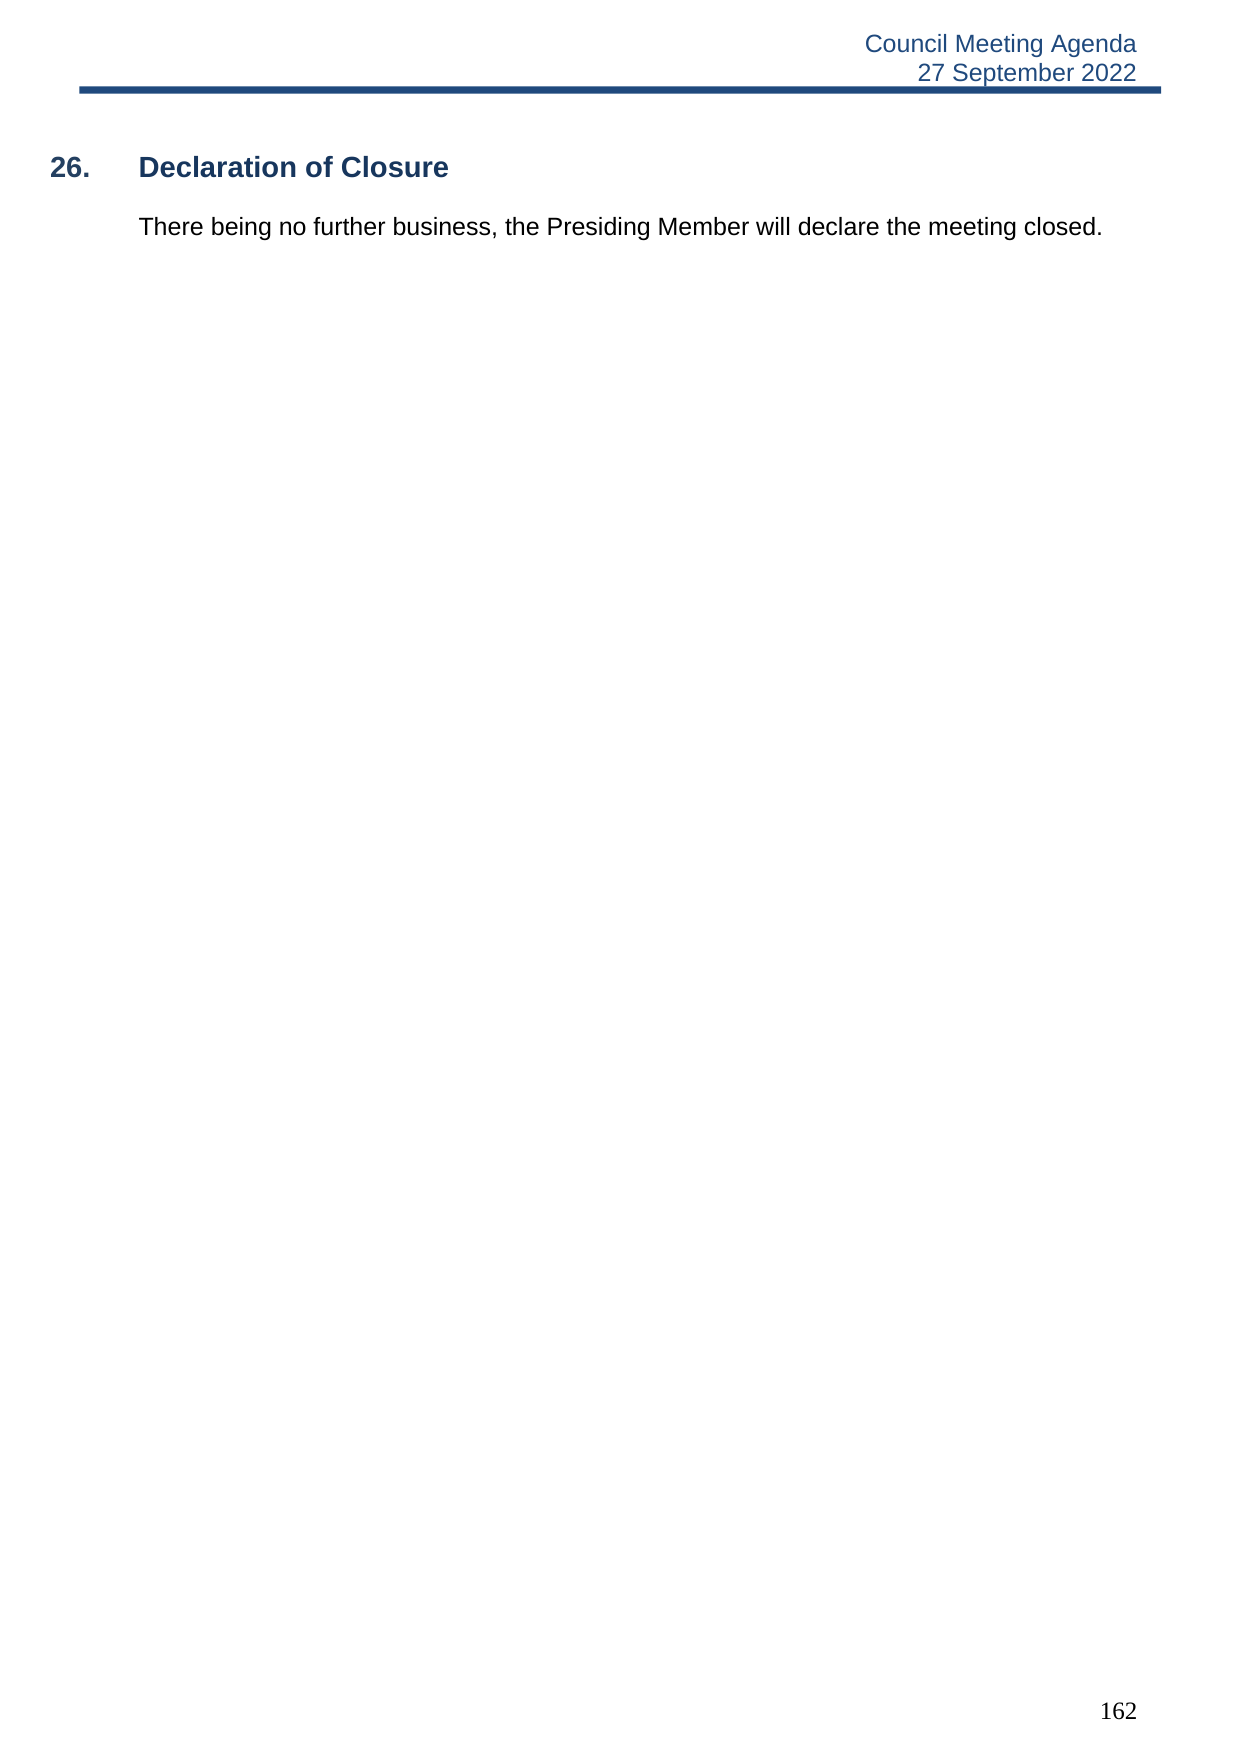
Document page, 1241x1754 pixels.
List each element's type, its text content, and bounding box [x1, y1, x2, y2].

subtitle Declaration of Closure [50, 150, 1142, 183]
subtitle There being no further business, the Presiding Member will declare the meeting closed. [138, 212, 1142, 241]
